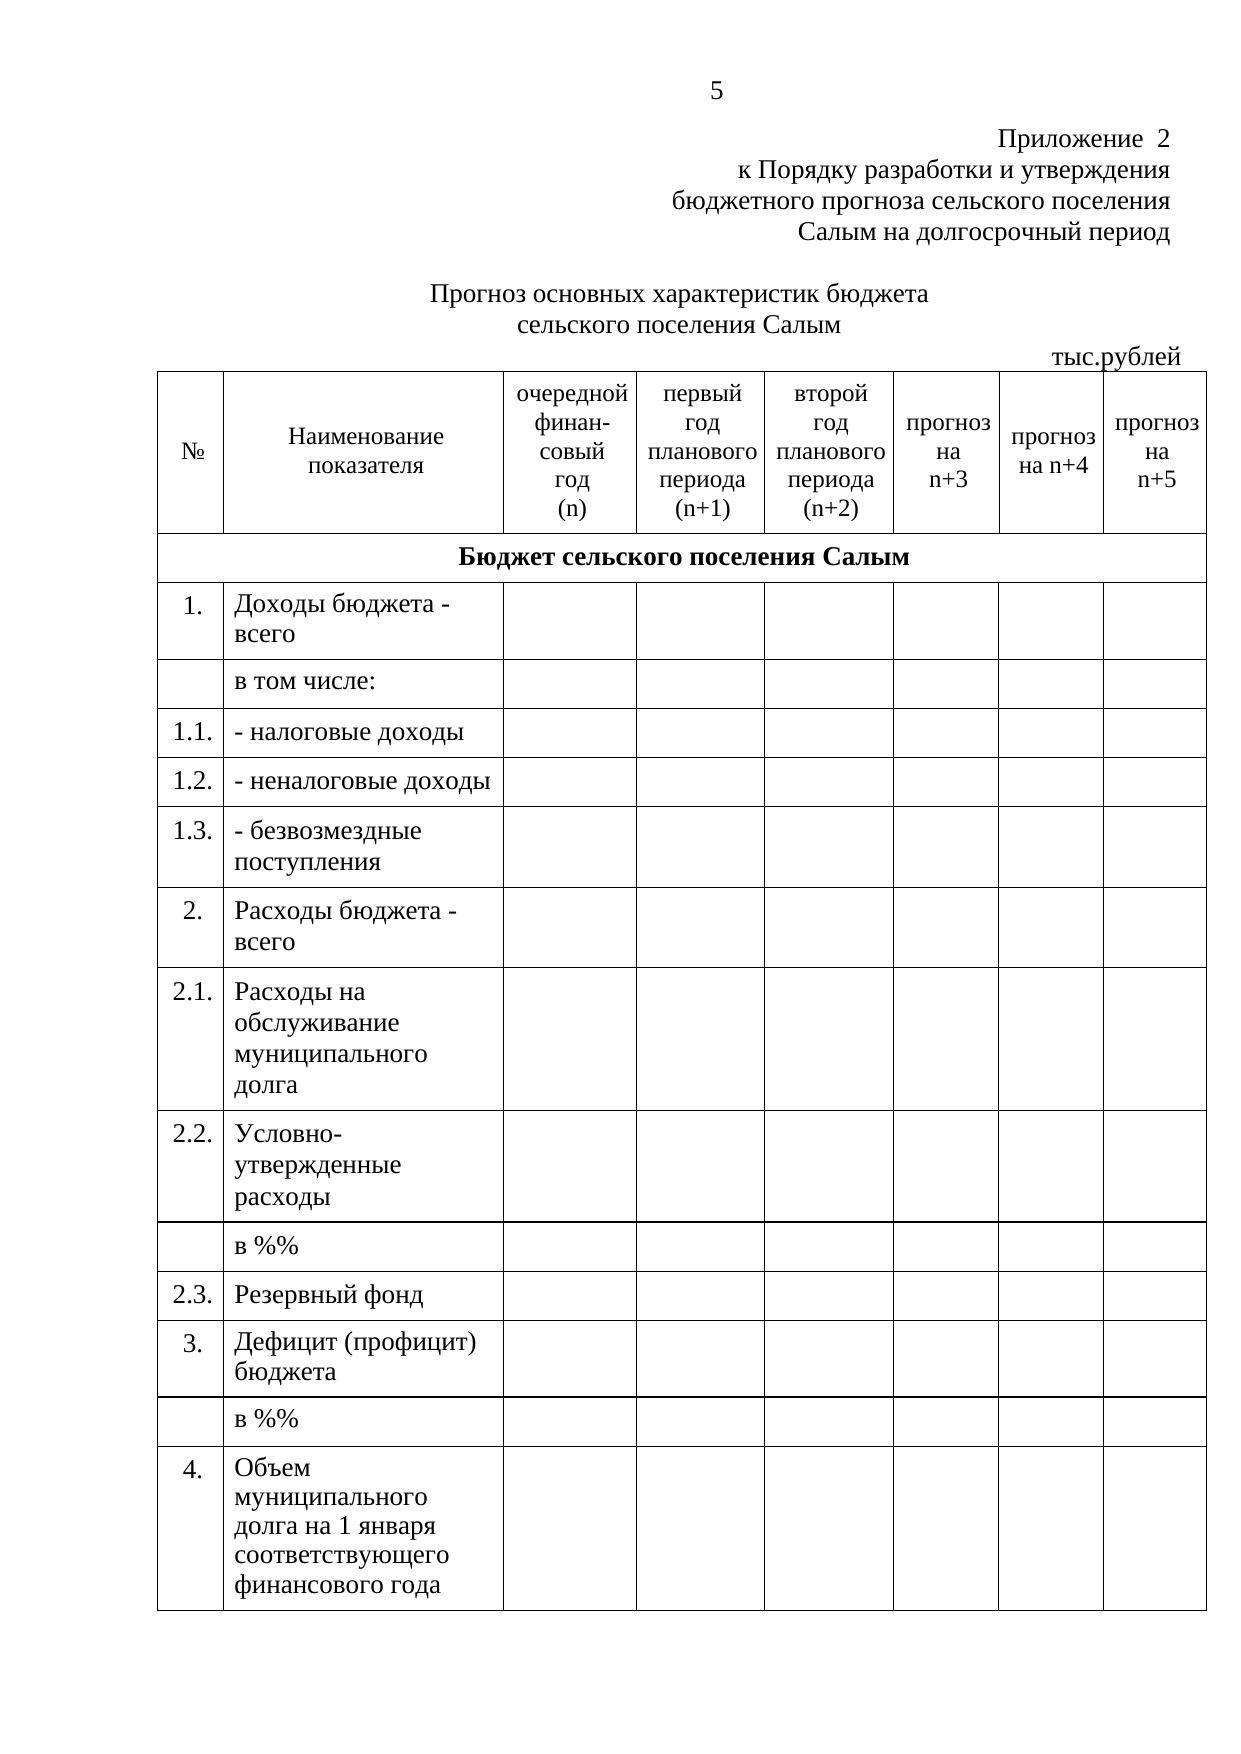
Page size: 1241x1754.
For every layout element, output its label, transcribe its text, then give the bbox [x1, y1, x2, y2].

table_header № [158, 372, 223, 533]
table_header прогноз на n+3 [894, 372, 999, 533]
table_cell [504, 968, 636, 1110]
table_cell Резервный фонд [224, 1272, 503, 1320]
table_cell - неналоговые доходы [224, 758, 503, 806]
text Приложение 2 [738, 122, 1171, 153]
table_cell [1104, 660, 1206, 708]
table_cell [765, 1223, 893, 1271]
table_cell [894, 807, 998, 887]
table_cell [765, 758, 893, 806]
table_cell [999, 583, 1103, 658]
table_cell [504, 1272, 636, 1320]
table_header Наименование показателя [224, 372, 503, 533]
table_header второй год планового периода (n+2) [765, 372, 893, 533]
table_cell Доходы бюджета - всего [224, 583, 503, 658]
table_cell [504, 709, 636, 757]
table_cell [504, 1321, 636, 1396]
table_cell [1104, 1447, 1206, 1609]
table_cell 2. [158, 888, 223, 967]
table_cell [999, 709, 1103, 757]
table_cell 3. [158, 1321, 223, 1396]
table_cell [999, 888, 1103, 967]
table_cell [637, 888, 764, 967]
table_cell [1104, 1223, 1206, 1271]
table_cell [158, 1223, 223, 1271]
table_cell [999, 968, 1103, 1110]
table_cell [504, 888, 636, 967]
table_cell [637, 1447, 764, 1609]
table_cell [504, 758, 636, 806]
table_cell [765, 1321, 893, 1396]
table_cell [504, 1398, 636, 1446]
table_cell [894, 709, 998, 757]
table_cell [894, 660, 998, 708]
table_cell Бюджет сельского поселения Салым [158, 534, 1206, 582]
table_cell [1104, 888, 1206, 967]
table_cell [637, 583, 764, 658]
table_cell [1104, 709, 1206, 757]
table_cell Условно-утвержденные расходы [224, 1111, 503, 1221]
table_cell [504, 583, 636, 658]
table_cell [999, 1321, 1103, 1396]
table_cell 2.3. [158, 1272, 223, 1320]
table_cell [999, 1398, 1103, 1446]
table_cell [999, 1111, 1103, 1221]
table_cell Расходы на обслуживание муниципального долга [224, 968, 503, 1110]
table_cell [1104, 1398, 1206, 1446]
table_cell 1. [158, 583, 223, 658]
table_cell [765, 709, 893, 757]
table_cell [999, 1223, 1103, 1271]
table_cell [765, 660, 893, 708]
table_cell [894, 583, 998, 658]
table_cell [637, 807, 764, 887]
table_cell [504, 660, 636, 708]
table_cell [894, 1398, 998, 1446]
table_cell [637, 1111, 764, 1221]
table_cell [765, 807, 893, 887]
table_cell [637, 1321, 764, 1396]
table_cell 1.2. [158, 758, 223, 806]
table_cell [1104, 807, 1206, 887]
table_cell [999, 1272, 1103, 1320]
table_cell [894, 1321, 998, 1396]
table_cell [999, 660, 1103, 708]
table_cell [765, 968, 893, 1110]
table_header первый год планового периода (n+1) [637, 372, 764, 533]
table_cell в %% [224, 1398, 503, 1446]
table_cell [637, 758, 764, 806]
table_header прогноз на n+4 [1000, 372, 1103, 533]
table_cell - безвозмездные поступления [224, 807, 503, 887]
table_cell [999, 758, 1103, 806]
table_cell - налоговые доходы [224, 709, 503, 757]
table_cell Дефицит (профицит) бюджета [224, 1321, 503, 1396]
table_cell [894, 1447, 998, 1609]
table_cell [504, 1447, 636, 1609]
table_cell [894, 1111, 998, 1221]
table_cell [158, 660, 223, 708]
table_cell [894, 968, 998, 1110]
text тыс.рублей [177, 340, 1181, 371]
table_cell [637, 1223, 764, 1271]
table_cell 2.2. [158, 1111, 223, 1221]
table_cell [765, 1272, 893, 1320]
table_cell [1104, 1272, 1206, 1320]
table_cell [999, 1447, 1103, 1609]
table_cell [894, 888, 998, 967]
table_cell [504, 1111, 636, 1221]
table_cell [1104, 968, 1206, 1110]
table_header прогноз на n+5 [1104, 372, 1206, 533]
table_cell [765, 1447, 893, 1609]
table_cell [504, 807, 636, 887]
table_cell [158, 1398, 223, 1446]
text Салым на долгосрочный период [591, 215, 1171, 246]
table_cell [894, 758, 998, 806]
table_cell Объем муниципального долга на 1 января соответствующего финансового года [224, 1447, 503, 1609]
text бюджетного прогноза сельского поселения [591, 184, 1171, 215]
table_cell [765, 1398, 893, 1446]
table_cell [1104, 1321, 1206, 1396]
table_cell [637, 1398, 764, 1446]
table_cell [637, 660, 764, 708]
table_cell 2.1. [158, 968, 223, 1110]
table_cell 4. [158, 1447, 223, 1609]
table_cell [999, 807, 1103, 887]
table_cell [504, 1223, 636, 1271]
table_cell [1104, 758, 1206, 806]
table_cell [637, 709, 764, 757]
table_cell Расходы бюджета - всего [224, 888, 503, 967]
table_cell [1104, 1111, 1206, 1221]
text Прогноз основных характеристик бюджета [177, 277, 1181, 308]
table_cell 1.3. [158, 807, 223, 887]
text сельского поселения Салым [177, 308, 1181, 340]
table_header очередной финан-совый год (n) [504, 372, 636, 533]
table_cell [894, 1223, 998, 1271]
table_cell в том числе: [224, 660, 503, 708]
table_cell [1104, 583, 1206, 658]
table_cell в %% [224, 1223, 503, 1271]
text к Порядку разработки и утверждения [591, 153, 1171, 184]
table_cell [765, 583, 893, 658]
table_cell [765, 888, 893, 967]
table_cell [637, 1272, 764, 1320]
table_cell [765, 1111, 893, 1221]
table_cell 1.1. [158, 709, 223, 757]
table_cell [894, 1272, 998, 1320]
table_cell [637, 968, 764, 1110]
